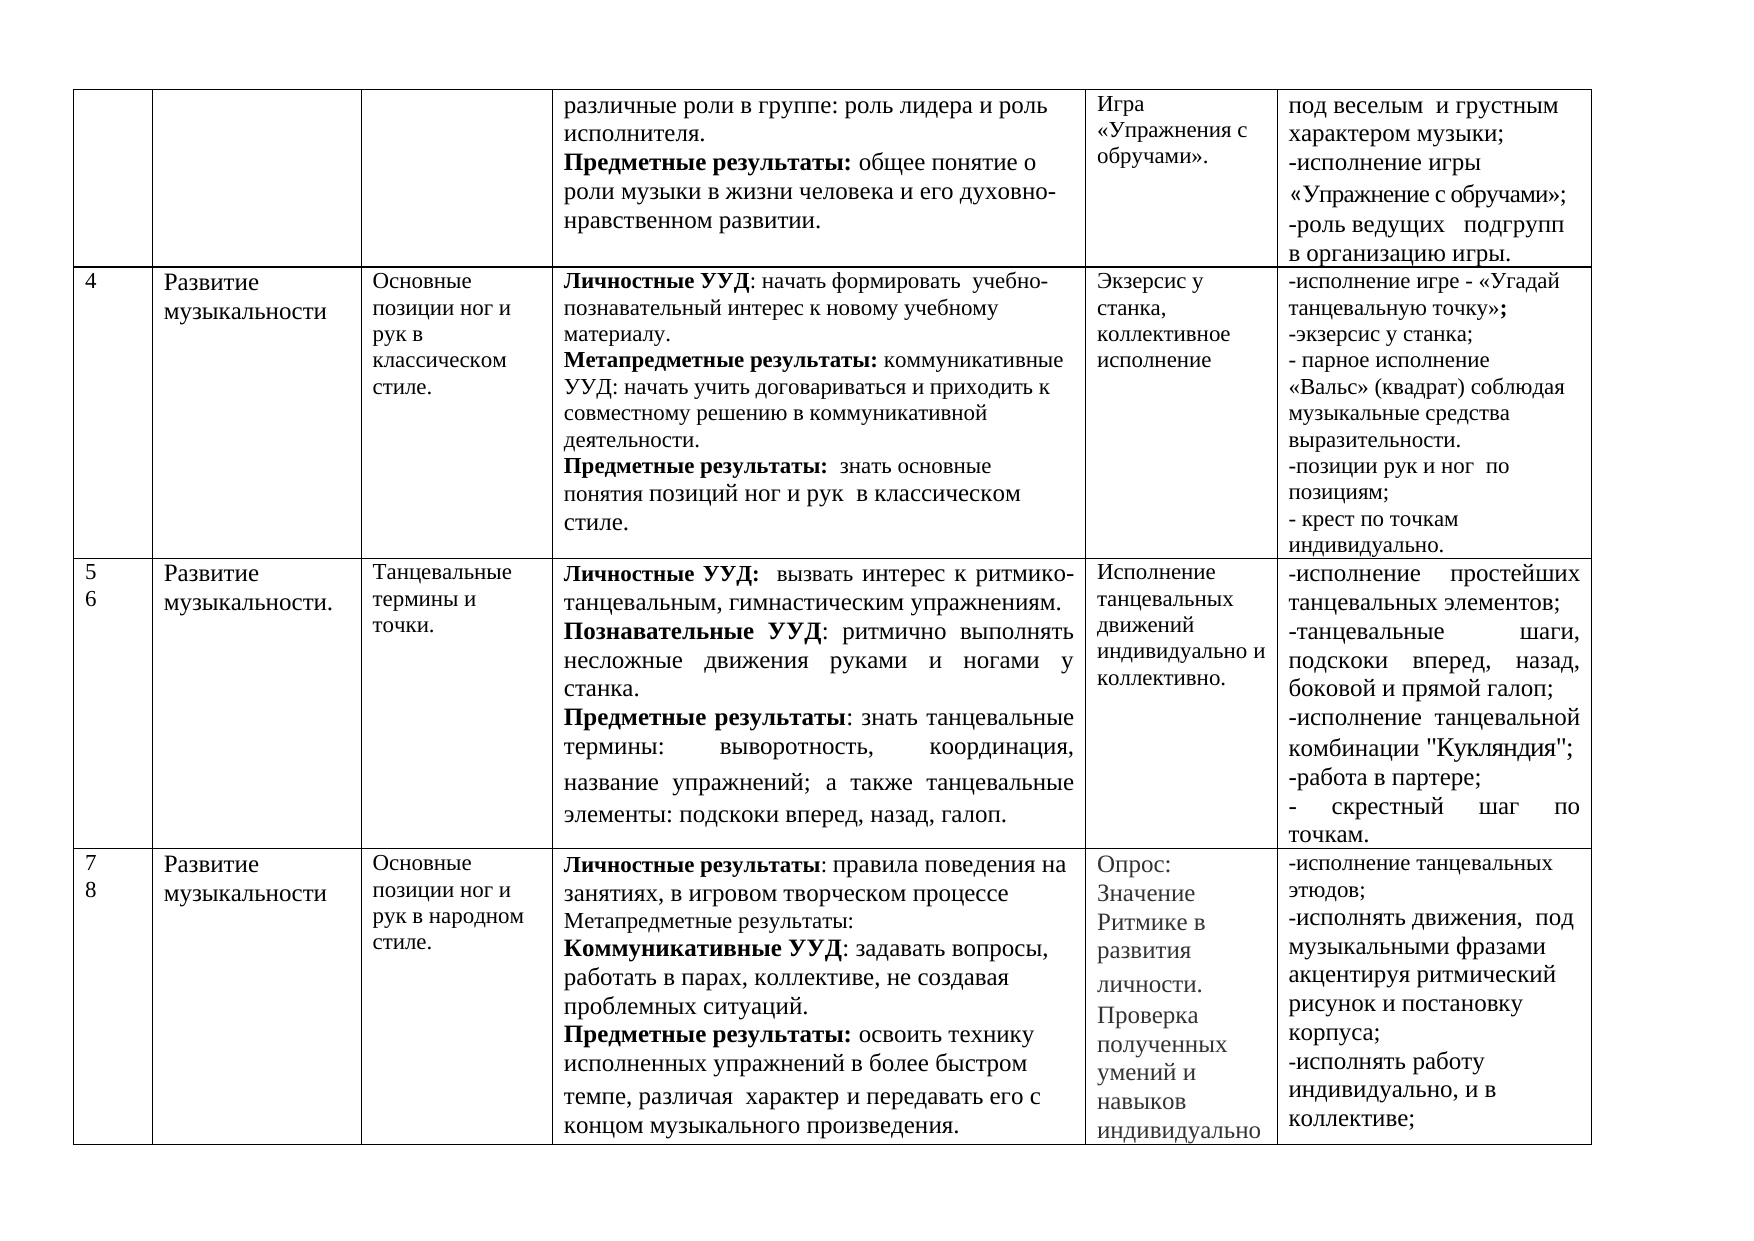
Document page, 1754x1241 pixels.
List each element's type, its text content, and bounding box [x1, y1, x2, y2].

table_cell Исполнение танцевальных движений индивидуально и коллективно. [1086, 559, 1277, 848]
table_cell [153, 849, 361, 1144]
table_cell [1278, 90, 1591, 266]
table_cell Развитие музыкальности. [153, 559, 361, 848]
table_cell Личностные УУД: начать формировать учебно-познавательный интерес к новому учебному материалу. Метапредметные результаты: коммуникативные УУД: начать учить договариваться и приходить к совместному решению в коммуникативной деятельности. Предметные результаты: знать основные понятия позиций ног и рук в классическом стиле. [553, 268, 1085, 557]
table_cell 5 6 [74, 559, 152, 848]
table_cell 7 8 [74, 849, 152, 1144]
table_cell Танцевальные термины и точки. [362, 559, 552, 848]
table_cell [153, 90, 361, 266]
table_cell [362, 90, 552, 266]
table_cell 4 [74, 268, 152, 557]
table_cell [553, 849, 1085, 1144]
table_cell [362, 849, 552, 1144]
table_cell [1086, 90, 1277, 266]
table_cell Экзерсис у станка, коллективное исполнение [1086, 268, 1277, 557]
table_cell Развитие музыкальности [153, 268, 361, 557]
table_cell -исполнение игре - «Угадай танцевальную точку»; -экзерсис у станка; - парное исполнение «Вальс» (квадрат) соблюдая музыкальные средства выразительности. -позиции рук и ног по позициям; - крест по точкам индивидуально. [1278, 268, 1591, 557]
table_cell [1278, 849, 1591, 1144]
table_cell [553, 90, 1085, 266]
table_cell -исполнение простейших танцевальных элементов; -танцевальные шаги, подскоки вперед, назад, боковой и прямой галоп; -исполнение танцевальной комбинации "Кукляндия"; -работа в партере; - скрестный шаг по точкам. [1278, 559, 1591, 848]
table_cell 3 [74, 90, 152, 266]
table_cell Личностные УУД: вызвать интерес к ритмико-танцевальным, гимнастическим упражнениям. Познавательные УУД: ритмично выполнять несложные движения руками и ногами у станка. Предметные результаты: знать танцевальные термины: выворотность, координация, название упражнений; а также танцевальные элементы: подскоки вперед, назад, галоп. [553, 559, 1085, 848]
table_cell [1086, 849, 1277, 1144]
table_cell Основные позиции ног и рук в классическом стиле. [362, 268, 552, 557]
